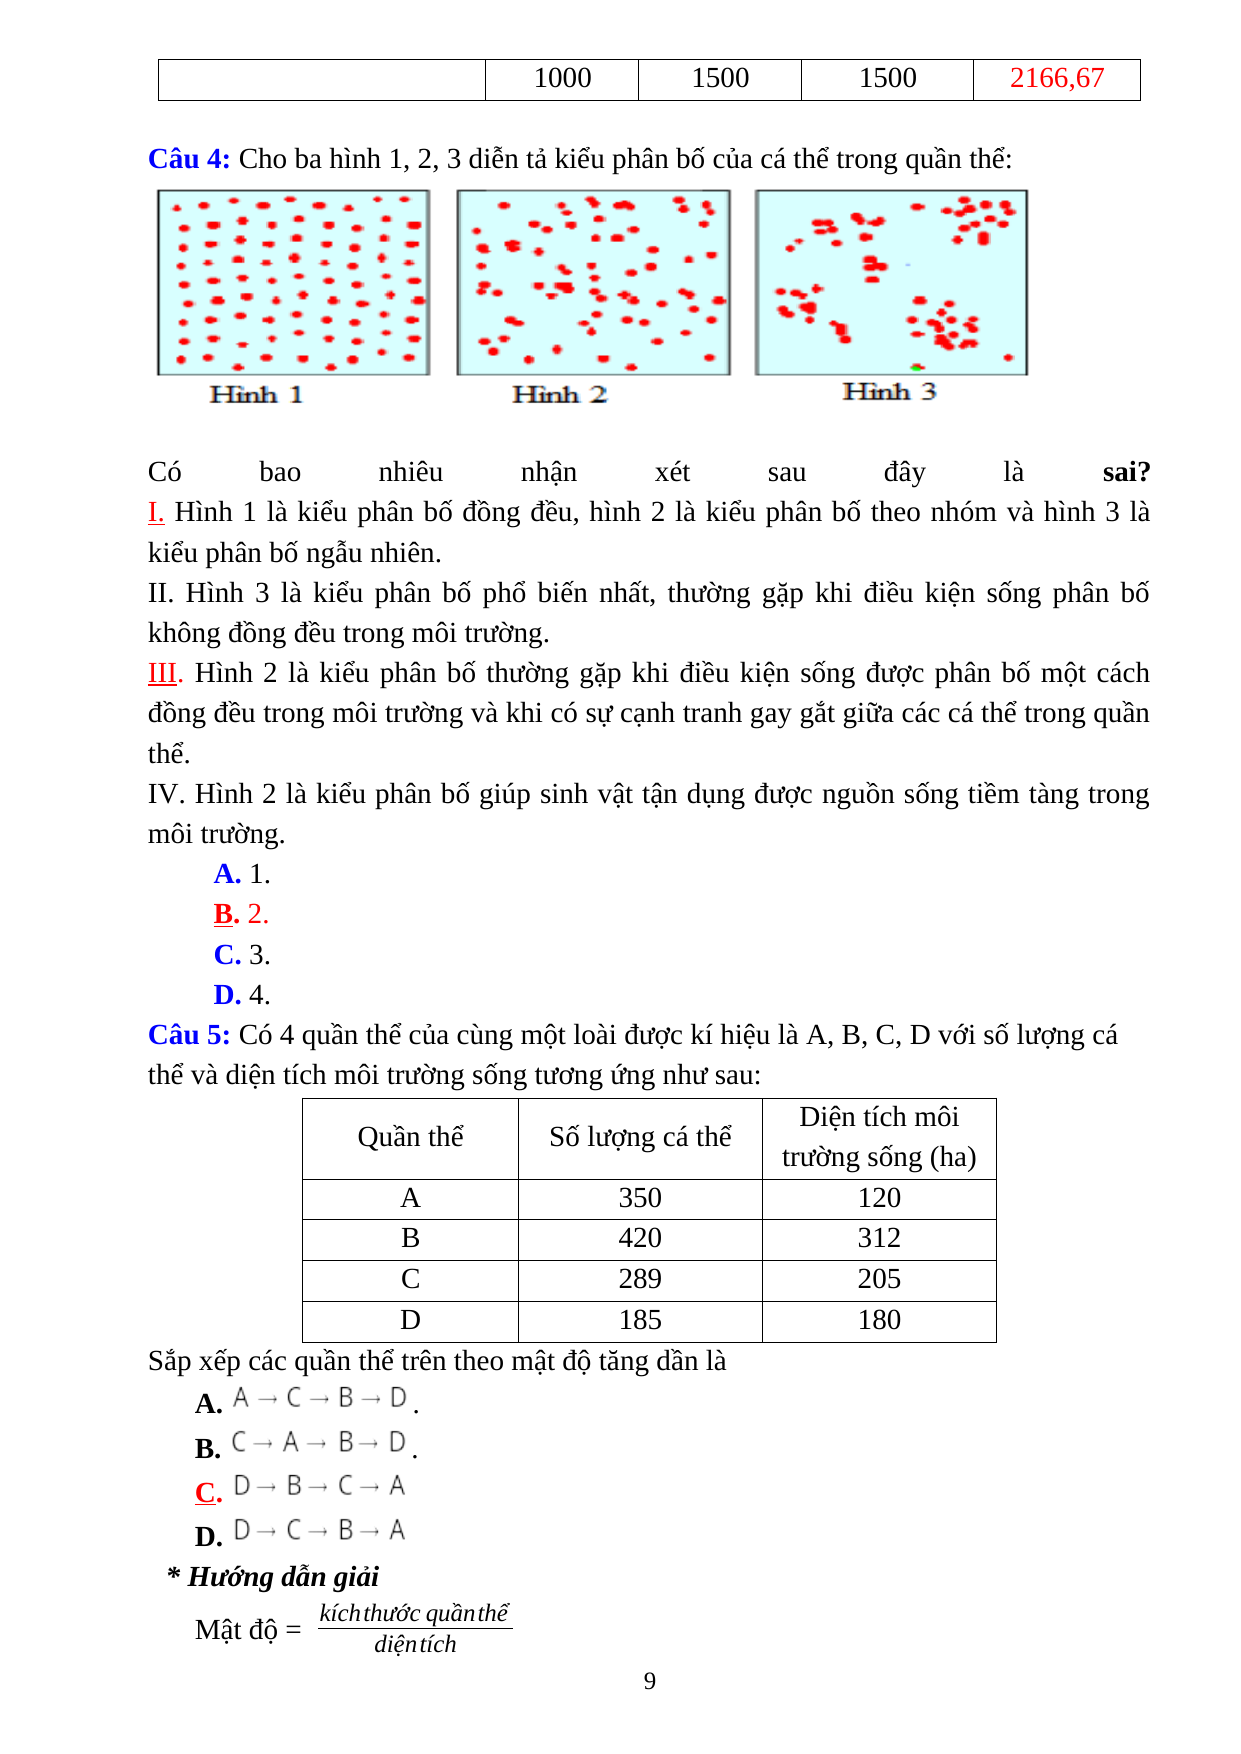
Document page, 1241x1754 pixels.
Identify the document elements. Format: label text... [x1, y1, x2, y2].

text C. 3. [148, 937, 1152, 970]
table_cell [159, 60, 485, 100]
text Câu 4: Cho ba hình 1, 2, 3 diễn tả kiểu phân bố của cá thể trong quần thể: [148, 142, 1152, 175]
table_cell 1500 [639, 60, 801, 100]
text A. . [148, 1383, 1186, 1420]
text Sắp xếp các quần thể trên theo mật độ tăng dần là [148, 1343, 1152, 1376]
table_cell 420 [519, 1220, 762, 1260]
table_cell B [303, 1220, 518, 1260]
table_cell 289 [519, 1261, 762, 1301]
table_cell 1500 [802, 60, 973, 100]
text D. 4. [148, 977, 1152, 1011]
text B. 2. [148, 897, 1152, 930]
table_cell 350 [519, 1180, 762, 1219]
text Mật độ = [148, 1599, 1152, 1658]
table_header Số lượng cá thể [519, 1099, 762, 1179]
text D. [148, 1515, 1152, 1552]
text A. 1. [148, 856, 1152, 890]
text Có bao nhiêu nhận xét sau đây là sai? I. Hình 1 là kiểu phân bố đồng đều, hình 2 là kiểu phân bố theo nhóm và hình 3 là kiểu phân bố ngẫu nhiên. [148, 414, 1152, 568]
table_header Quần thể [303, 1099, 518, 1179]
table_cell 120 [763, 1180, 996, 1219]
text B. . [148, 1427, 1186, 1464]
table_cell 180 [763, 1302, 996, 1342]
text Câu 5: Có 4 quần thể của cùng một loài được kí hiệu là A, B, C, D với số lượng cá thể và diện tích môi trường sống tương ứng như sau: [148, 1017, 1152, 1091]
table_header Diện tích môi trường sống (ha) [763, 1099, 996, 1179]
table_cell D [303, 1302, 518, 1342]
picture [147, 181, 1039, 408]
subtitle * Hướng dẫn giải [165, 1559, 1152, 1593]
table_cell C [303, 1261, 518, 1301]
table_cell 185 [519, 1302, 762, 1342]
table_cell 312 [763, 1220, 996, 1260]
table_cell 2166,67 [974, 60, 1140, 100]
table_cell 1000 [486, 60, 638, 100]
text C. [148, 1471, 1186, 1508]
table_cell 205 [763, 1261, 996, 1301]
text II. Hình 3 là kiểu phân bố phổ biến nhất, thường gặp khi điều kiện sống phân bố không đồng đều trong môi trường. [148, 575, 1152, 649]
table_cell A [303, 1180, 518, 1219]
text III. Hình 2 là kiểu phân bố thường gặp khi điều kiện sống được phân bố một cách đồng đều trong môi trường và khi có sự cạnh tranh gay gắt giữa các cá thể trong quần thể. IV. Hình 2 là kiểu phân bố giúp sinh vật tận dụng được nguồn sống tiềm tàng trong môi trường. [148, 655, 1152, 850]
